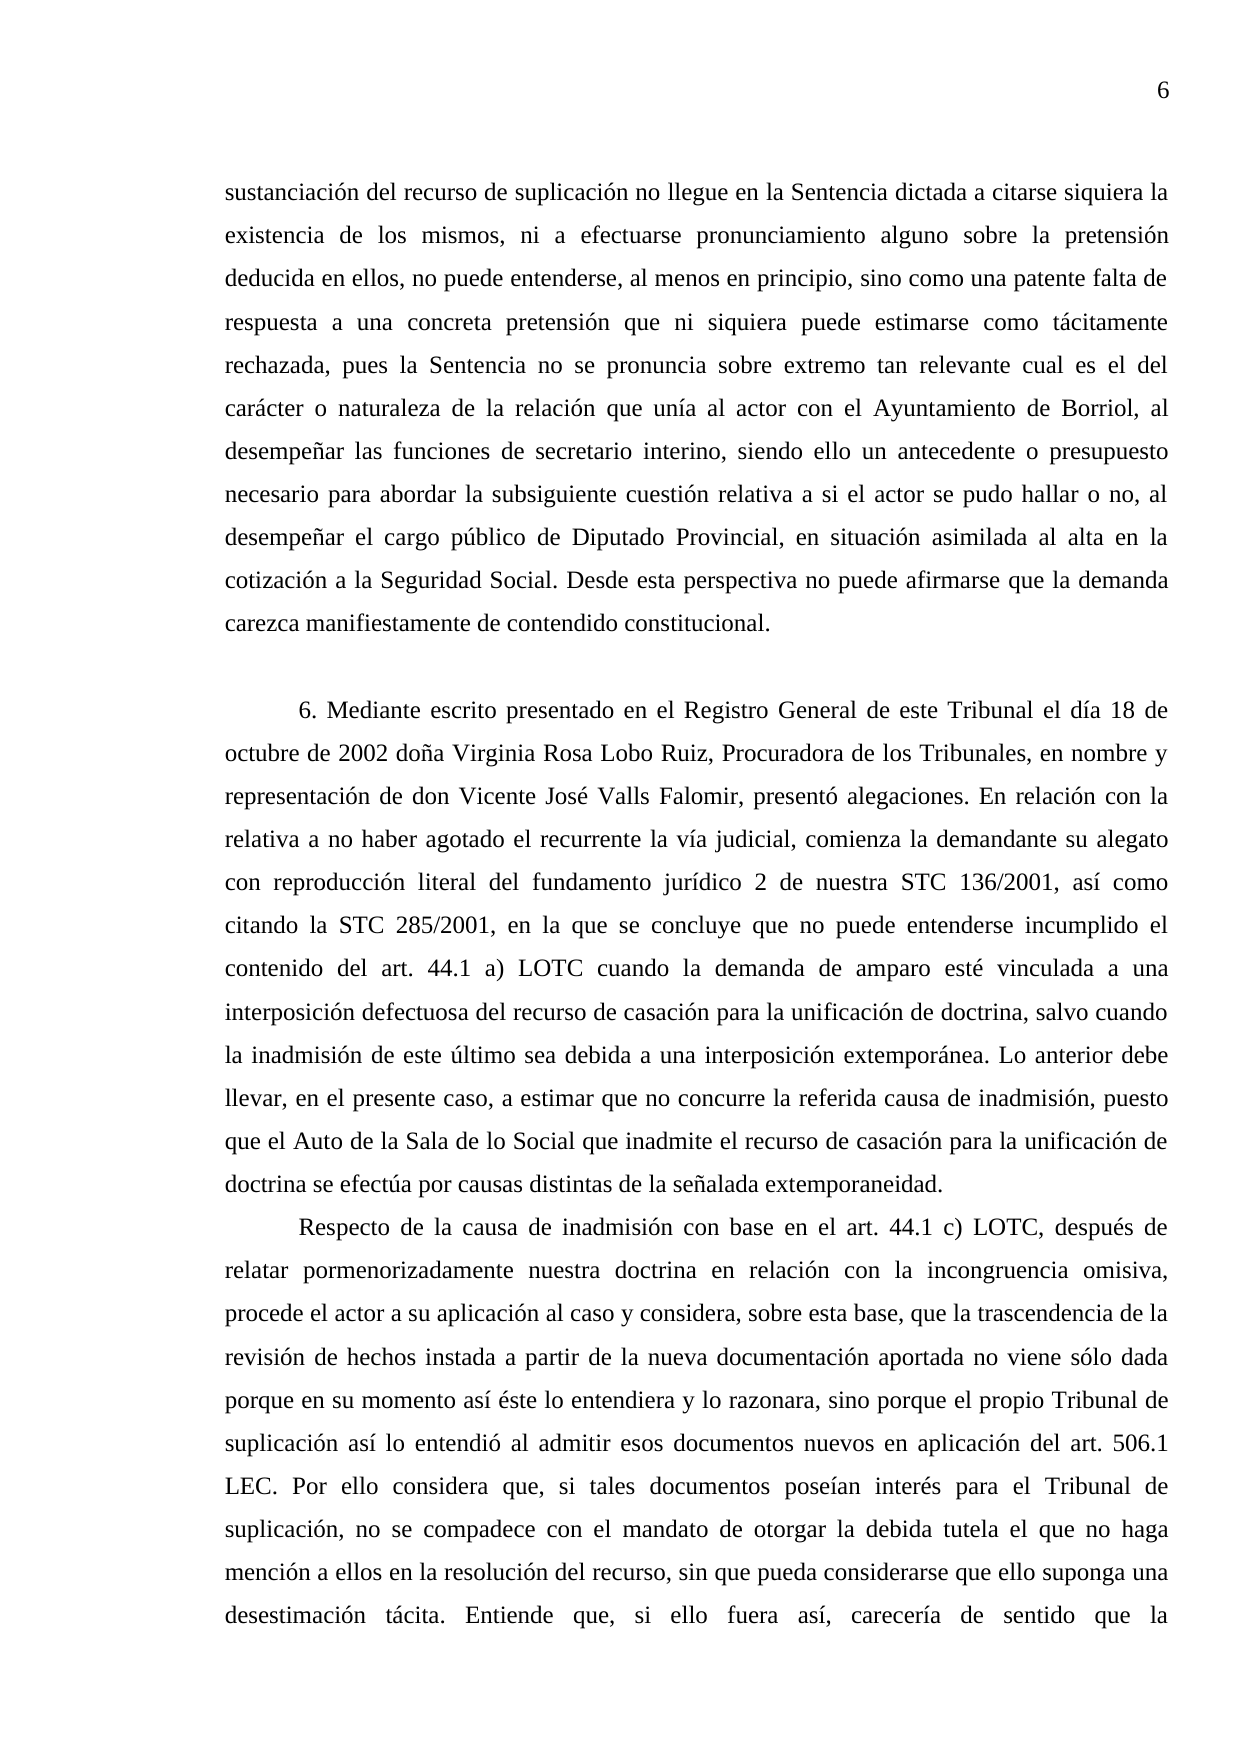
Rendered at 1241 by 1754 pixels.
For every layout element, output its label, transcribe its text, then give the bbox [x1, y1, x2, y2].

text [224, 177, 1169, 637]
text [224, 1212, 1169, 1629]
text 6. Mediante escrito presentado en el Registro General de este Tribunal el día 18 de octubre de 2002 doña Virginia Rosa Lobo Ruiz, Procuradora de los Tribunales, en nombre y representación de don Vicente José Valls Falomir, presentó alegaciones. En relación con la relativa a no haber agotado el recurrente la vía judicial, comienza la demandante su alegato con reproducción literal del fundamento jurídico 2 de nuestra STC 136/2001, así como citando la STC 285/2001, en la que se concluye que no puede entenderse incumplido el contenido del art. 44.1 a) LOTC cuando la demanda de amparo esté vinculada a una interposición defectuosa del recurso de casación para la unificación de doctrina, salvo cuando la inadmisión de este último sea debida a una interposición extemporánea. Lo anterior debe llevar, en el presente caso, a estimar que no concurre la referida causa de inadmisión, puesto que el Auto de la Sala de lo Social que inadmite el recurso de casación para la unificación de doctrina se efectúa por causas distintas de la señalada extemporaneidad. [224, 695, 1169, 1198]
